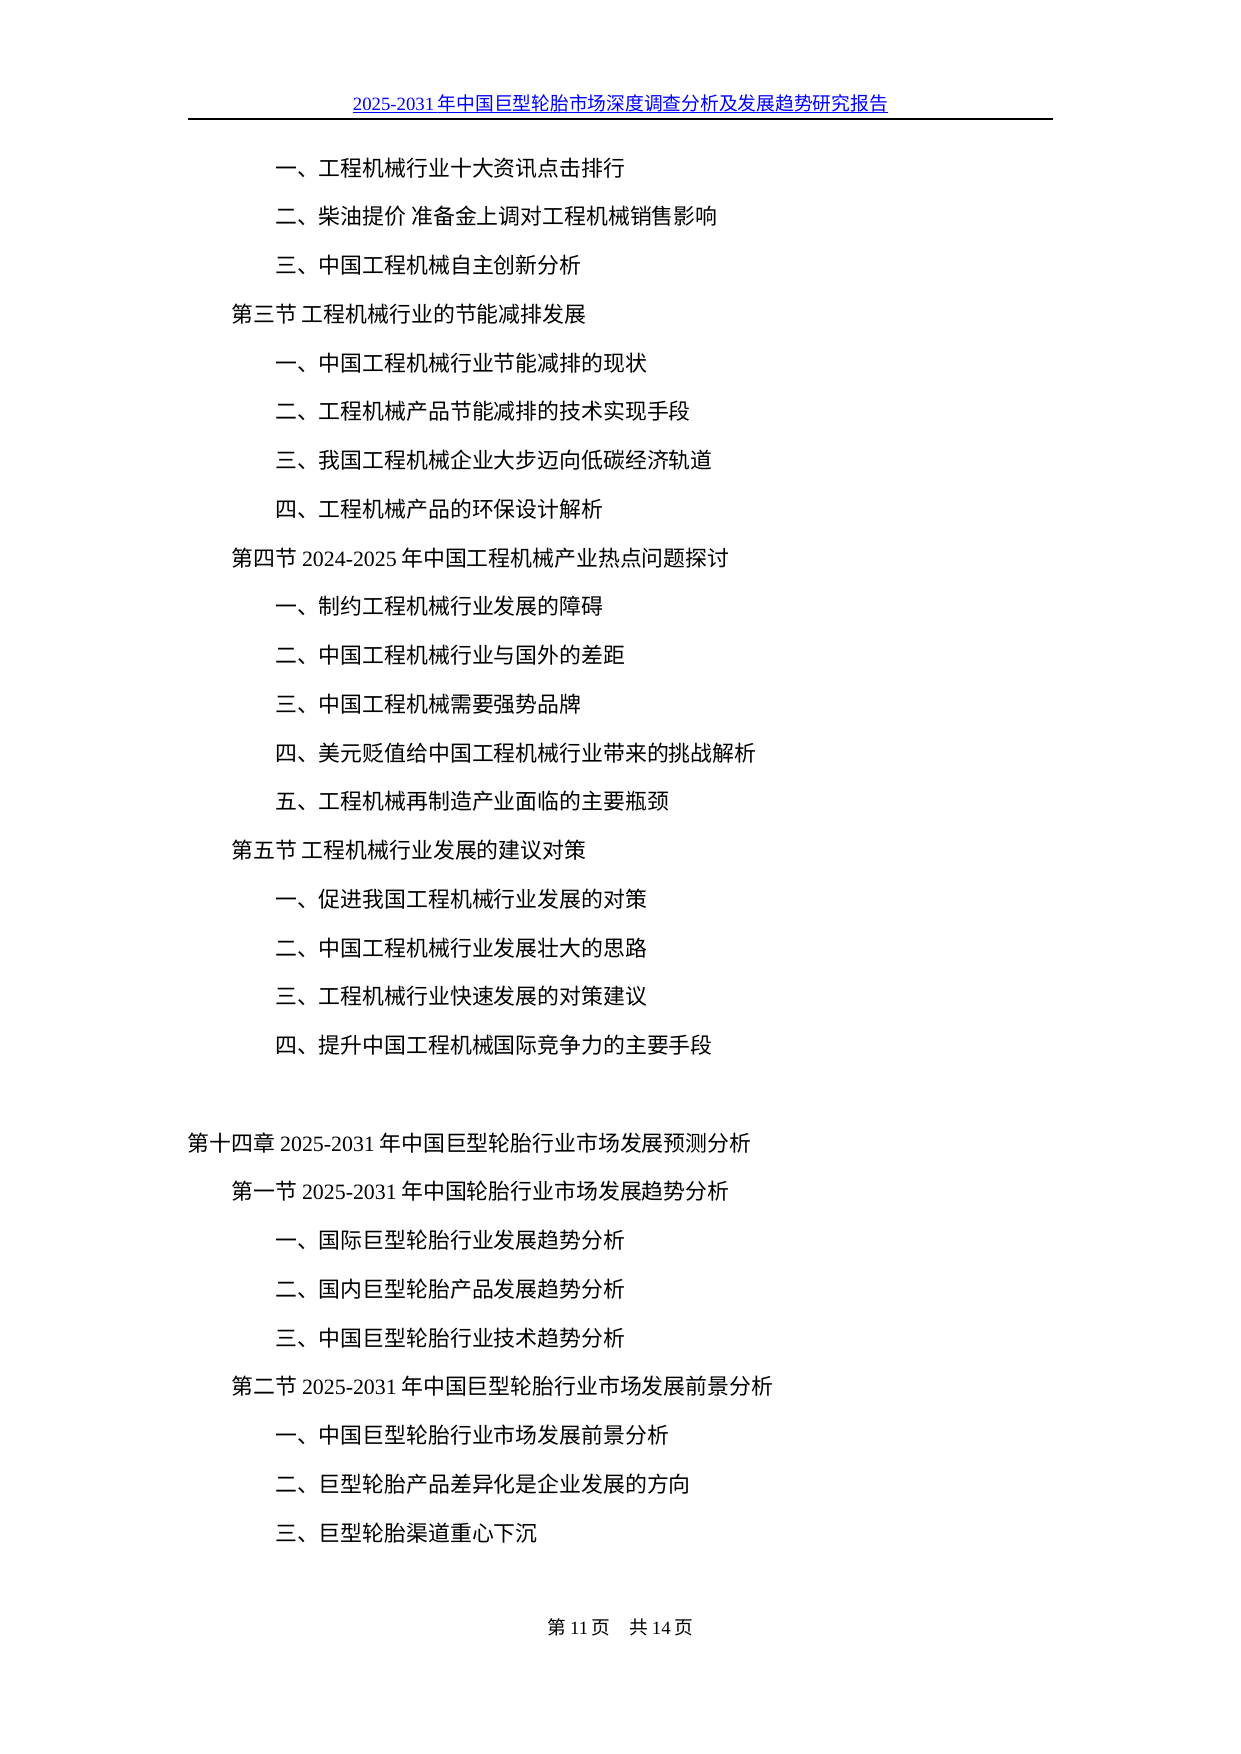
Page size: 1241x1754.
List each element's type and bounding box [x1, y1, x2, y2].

text [187, 150, 1053, 1548]
